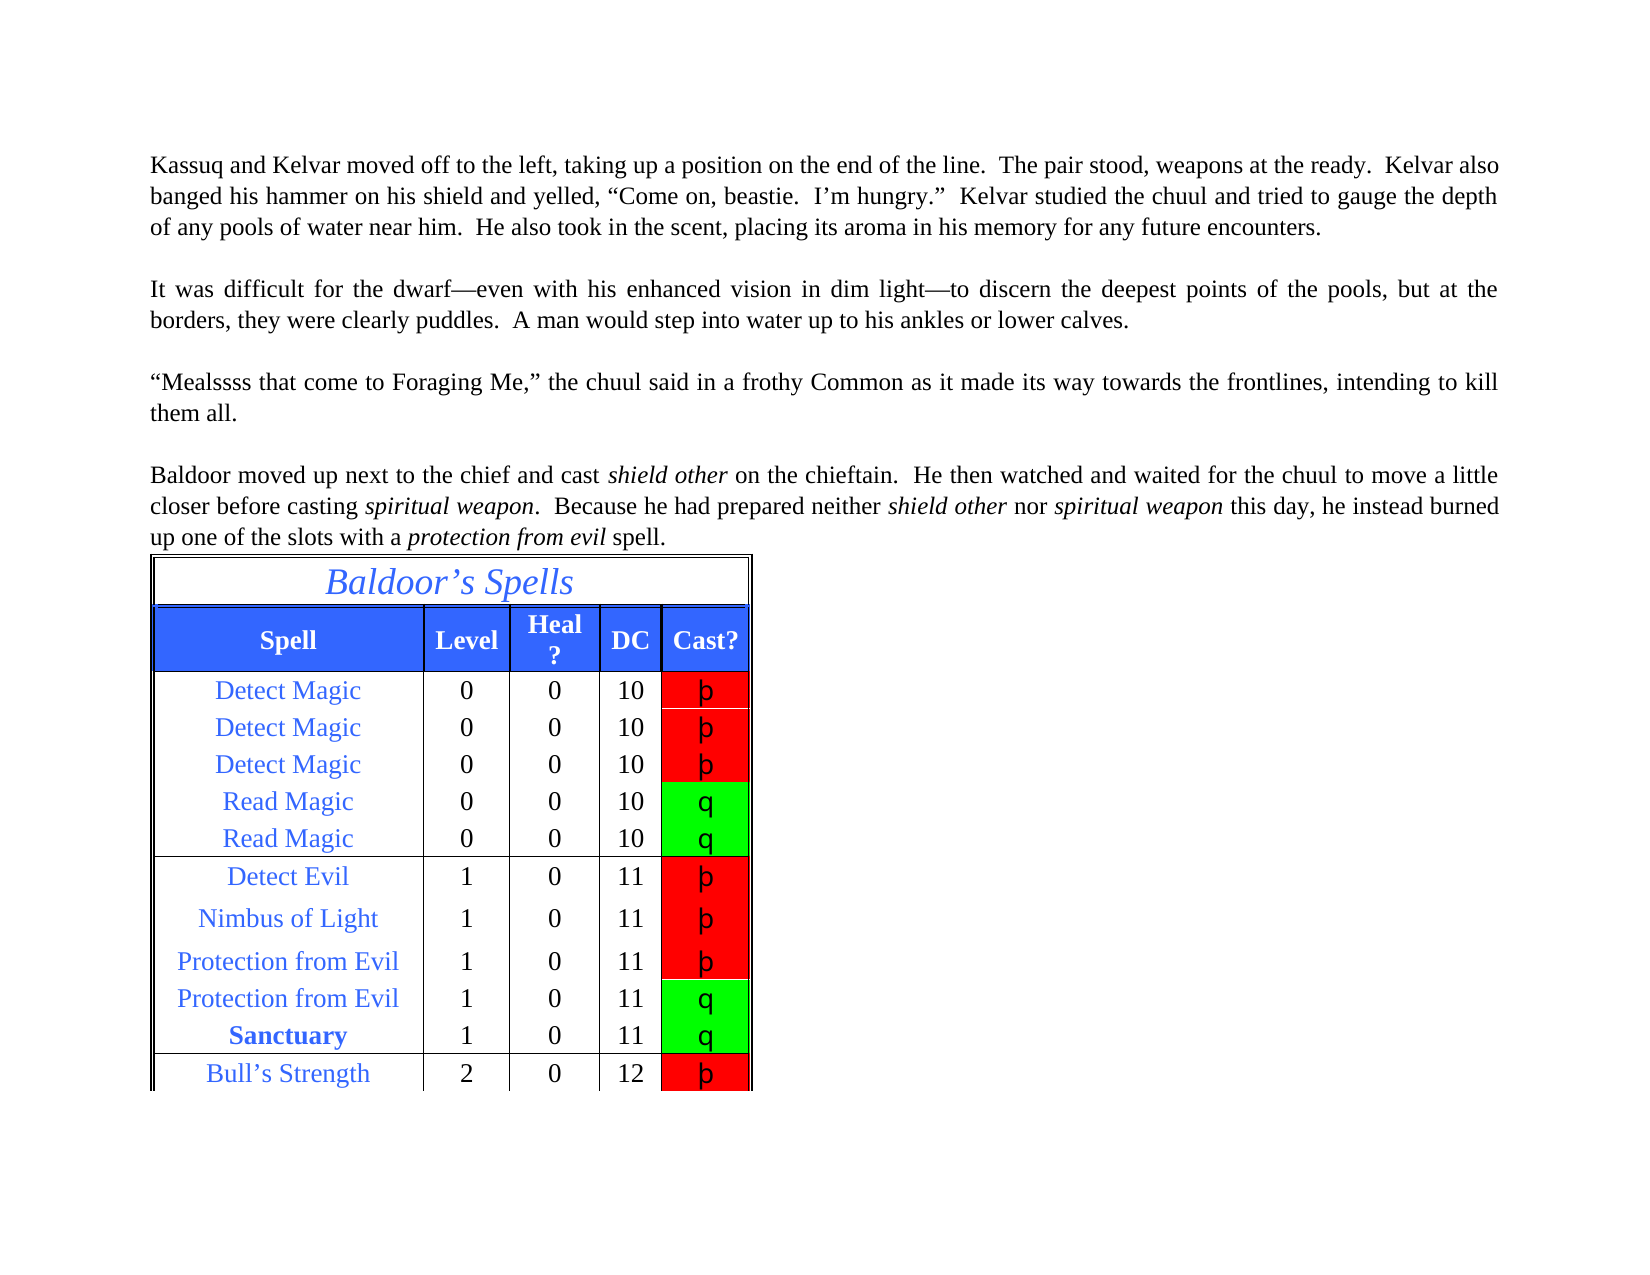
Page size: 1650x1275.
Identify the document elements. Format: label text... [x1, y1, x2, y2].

table_cell Detect Magic [155, 672, 423, 708]
table_cell Detect Magic [155, 745, 423, 782]
table_cell 10 [600, 672, 661, 708]
table_cell 0 [424, 709, 509, 745]
table_cell Protection from Evil [155, 980, 423, 1016]
table_cell Bull’s Strength [155, 1054, 423, 1091]
table_cell Protection from Evil [155, 943, 423, 979]
table_cell 0 [510, 819, 599, 856]
table_cell q [662, 980, 748, 1016]
table_cell þ [662, 857, 748, 894]
table_header Baldoor’s Spells [155, 558, 748, 603]
table_cell DC [601, 608, 660, 671]
table_cell þ [662, 1054, 748, 1091]
table_cell 0 [510, 672, 599, 708]
table_cell 11 [600, 857, 661, 894]
text It was difficult for the dwarf—even with his enhanced vision in dim light—to discern the deepest points of the pools, but at the borders, they were clearly puddles. A man would step into water up to his ankles or lower calves. [150, 274, 1500, 334]
table_cell Detect Evil [155, 857, 423, 894]
table_cell þ [662, 745, 748, 782]
table_cell 12 [600, 1054, 661, 1091]
table_cell þ [662, 943, 748, 979]
table_cell 0 [510, 745, 599, 782]
table_cell Detect Magic [155, 709, 423, 745]
table_cell 0 [510, 782, 599, 819]
table_cell 0 [424, 819, 509, 856]
table_cell 0 [510, 980, 599, 1016]
text Baldoor moved up next to the chief and cast shield other on the chieftain. He then watched and waited for the chuul to move a little closer before casting spiritual weapon. Because he had prepared neither shield other nor spiritual weapon this day, he instead burned up one of the slots with a protection from evil spell. [150, 460, 1500, 551]
table_cell 0 [510, 1054, 599, 1091]
table_cell 1 [424, 980, 509, 1016]
table_cell 2 [424, 1054, 509, 1091]
table_cell þ [662, 709, 748, 745]
table_cell Read Magic [155, 819, 423, 856]
table_cell Heal? [511, 608, 599, 671]
table_cell q [662, 819, 748, 856]
table_cell Nimbus of Light [155, 894, 423, 943]
table_cell Read Magic [155, 782, 423, 819]
table_cell 0 [424, 782, 509, 819]
table_cell 10 [600, 819, 661, 856]
table_cell Cast? [663, 604, 750, 671]
table_cell 11 [600, 1016, 661, 1053]
table_cell q [662, 782, 748, 819]
table_cell 11 [600, 894, 661, 943]
table_cell 0 [510, 943, 599, 979]
table_cell þ [662, 894, 748, 943]
table_cell Sanctuary [155, 1016, 423, 1053]
table_cell q [662, 1016, 748, 1053]
table_cell 0 [510, 709, 599, 745]
table_cell 10 [600, 745, 661, 782]
table_cell 0 [424, 672, 509, 708]
table_cell 0 [510, 857, 599, 894]
table_cell þ [662, 672, 748, 708]
table_cell 0 [424, 745, 509, 782]
table_cell Spell [152, 604, 423, 671]
table_cell 1 [424, 857, 509, 894]
table_cell 10 [600, 709, 661, 745]
table_cell 0 [510, 894, 599, 943]
table_cell 11 [600, 943, 661, 979]
table_cell 1 [424, 943, 509, 979]
text Kassuq and Kelvar moved off to the left, taking up a position on the end of the line. The pair stood, weapons at the ready. Kelvar also banged his hammer on his shield and yelled, “Come on, beastie. I’m hungry.” Kelvar studied the chuul and tried to gauge the depth of any pools of water near him. He also took in the scent, placing its aroma in his memory for any future encounters. [150, 150, 1500, 241]
table_cell 1 [424, 894, 509, 943]
table_cell Level [425, 608, 509, 671]
table_cell 11 [600, 980, 661, 1016]
text “Mealssss that come to Foraging Me,” the chuul said in a frothy Common as it made its way towards the frontlines, intending to kill them all. [150, 367, 1500, 427]
table_cell 0 [510, 1016, 599, 1053]
table_cell 1 [424, 1016, 509, 1053]
table_cell 10 [600, 782, 661, 819]
